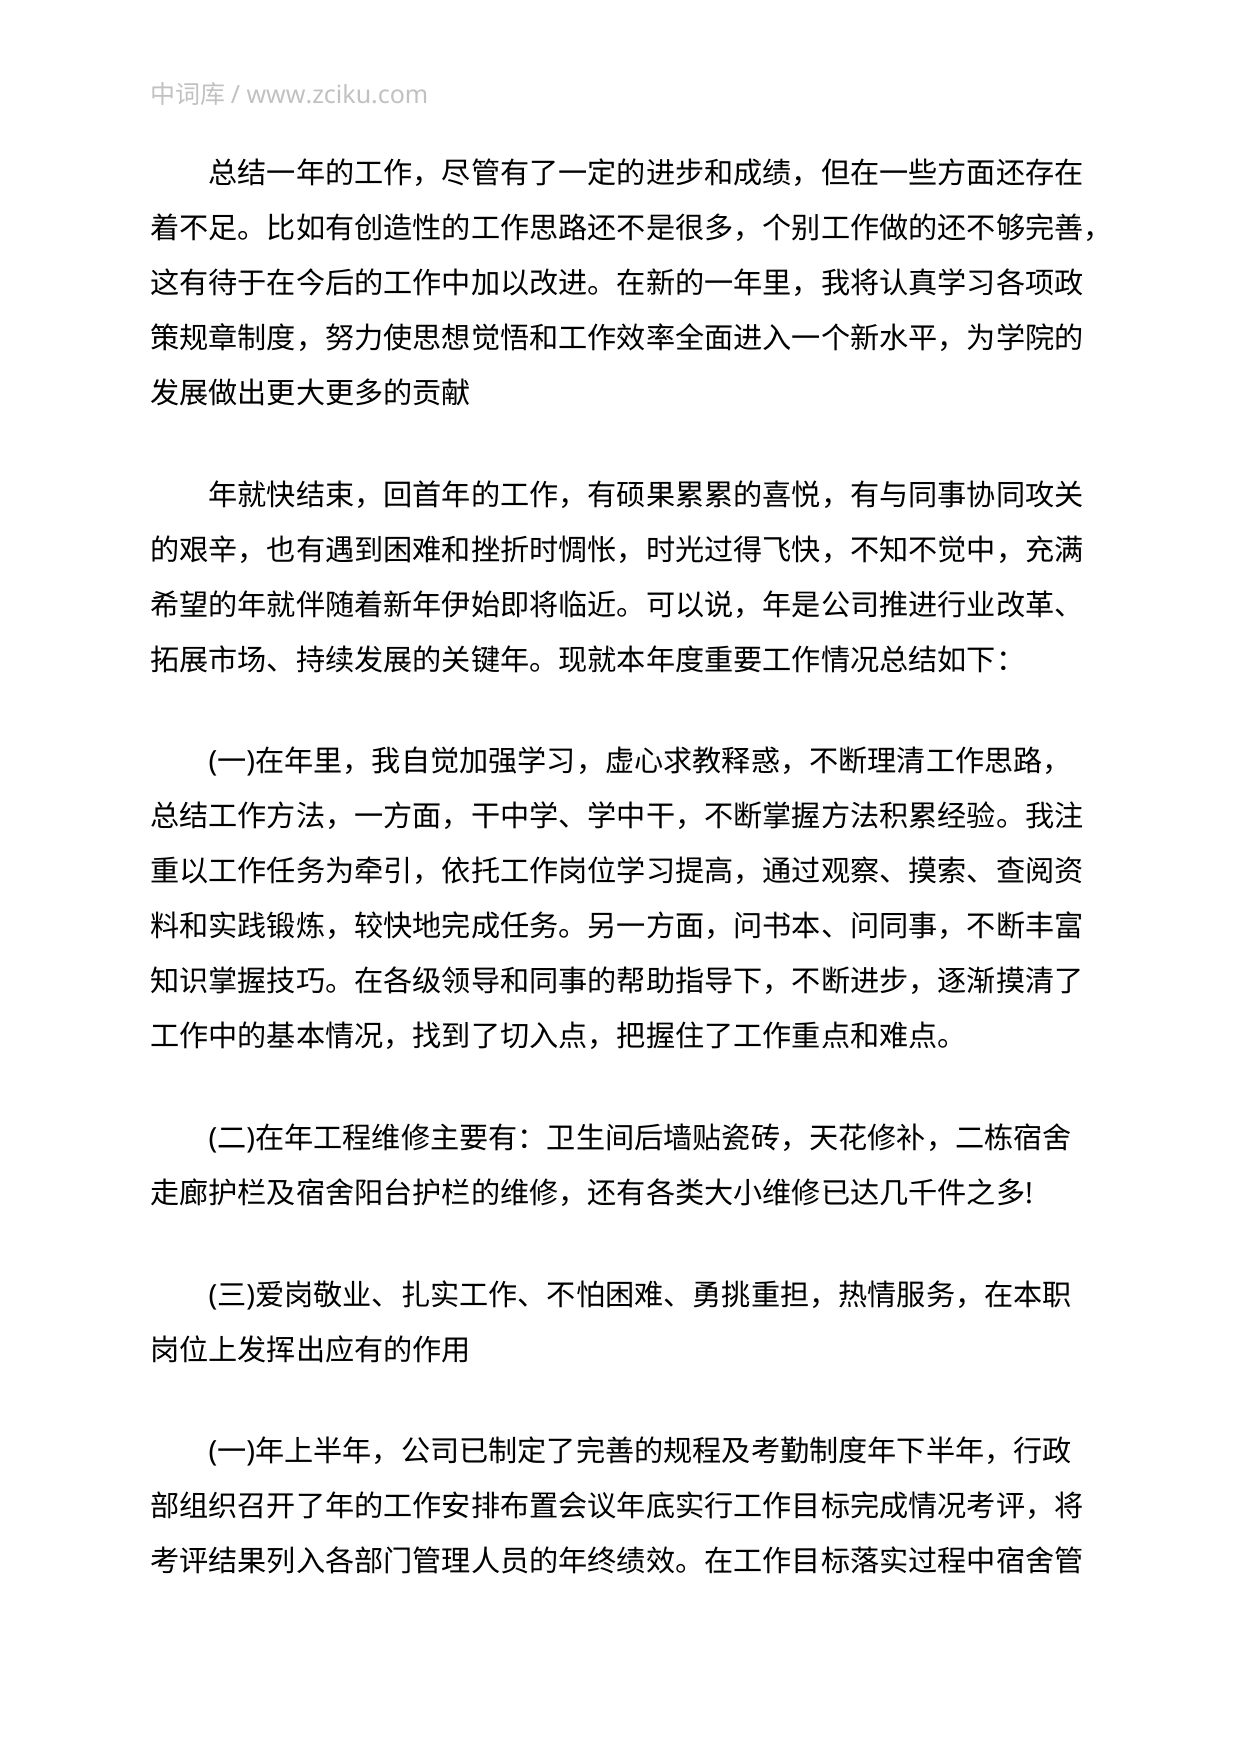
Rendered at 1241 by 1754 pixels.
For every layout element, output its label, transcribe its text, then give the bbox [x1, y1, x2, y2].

text (一)在年里，我自觉加强学习，虚心求教释惑，不断理清工作思路，总结工作方法，一方面，干中学、学中干，不断掌握方法积累经验。我注重以工作任务为牵引，依托工作岗位学习提高，通过观察、摸索、查阅资料和实践锻炼，较快地完成任务。另一方面，问书本、问同事，不断丰富知识掌握技巧。在各级领导和同事的帮助指导下，不断进步，逐渐摸清了工作中的基本情况，找到了切入点，把握住了工作重点和难点。 [150, 738, 1090, 1055]
text (二)在年工程维修主要有：卫生间后墙贴瓷砖，天花修补，二栋宿舍走廊护栏及宿舍阳台护栏的维修，还有各类大小维修已达几千件之多! [150, 1114, 1090, 1212]
text 总结一年的工作，尽管有了一定的进步和成绩，但在一些方面还存在着不足。比如有创造性的工作思路还不是很多，个别工作做的还不够完善，这有待于在今后的工作中加以改进。在新的一年里，我将认真学习各项政策规章制度，努力使思想觉悟和工作效率全面进入一个新水平，为学院的发展做出更大更多的贡献 [150, 150, 1090, 412]
text (三)爱岗敬业、扎实工作、不怕困难、勇挑重担，热情服务，在本职岗位上发挥出应有的作用 [150, 1271, 1090, 1368]
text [150, 1428, 1090, 1580]
text 年就快结束，回首年的工作，有硕果累累的喜悦，有与同事协同攻关的艰辛，也有遇到困难和挫折时惆怅，时光过得飞快，不知不觉中，充满希望的年就伴随着新年伊始即将临近。可以说，年是公司推进行业改革、拓展市场、持续发展的关键年。现就本年度重要工作情况总结如下： [150, 471, 1090, 678]
